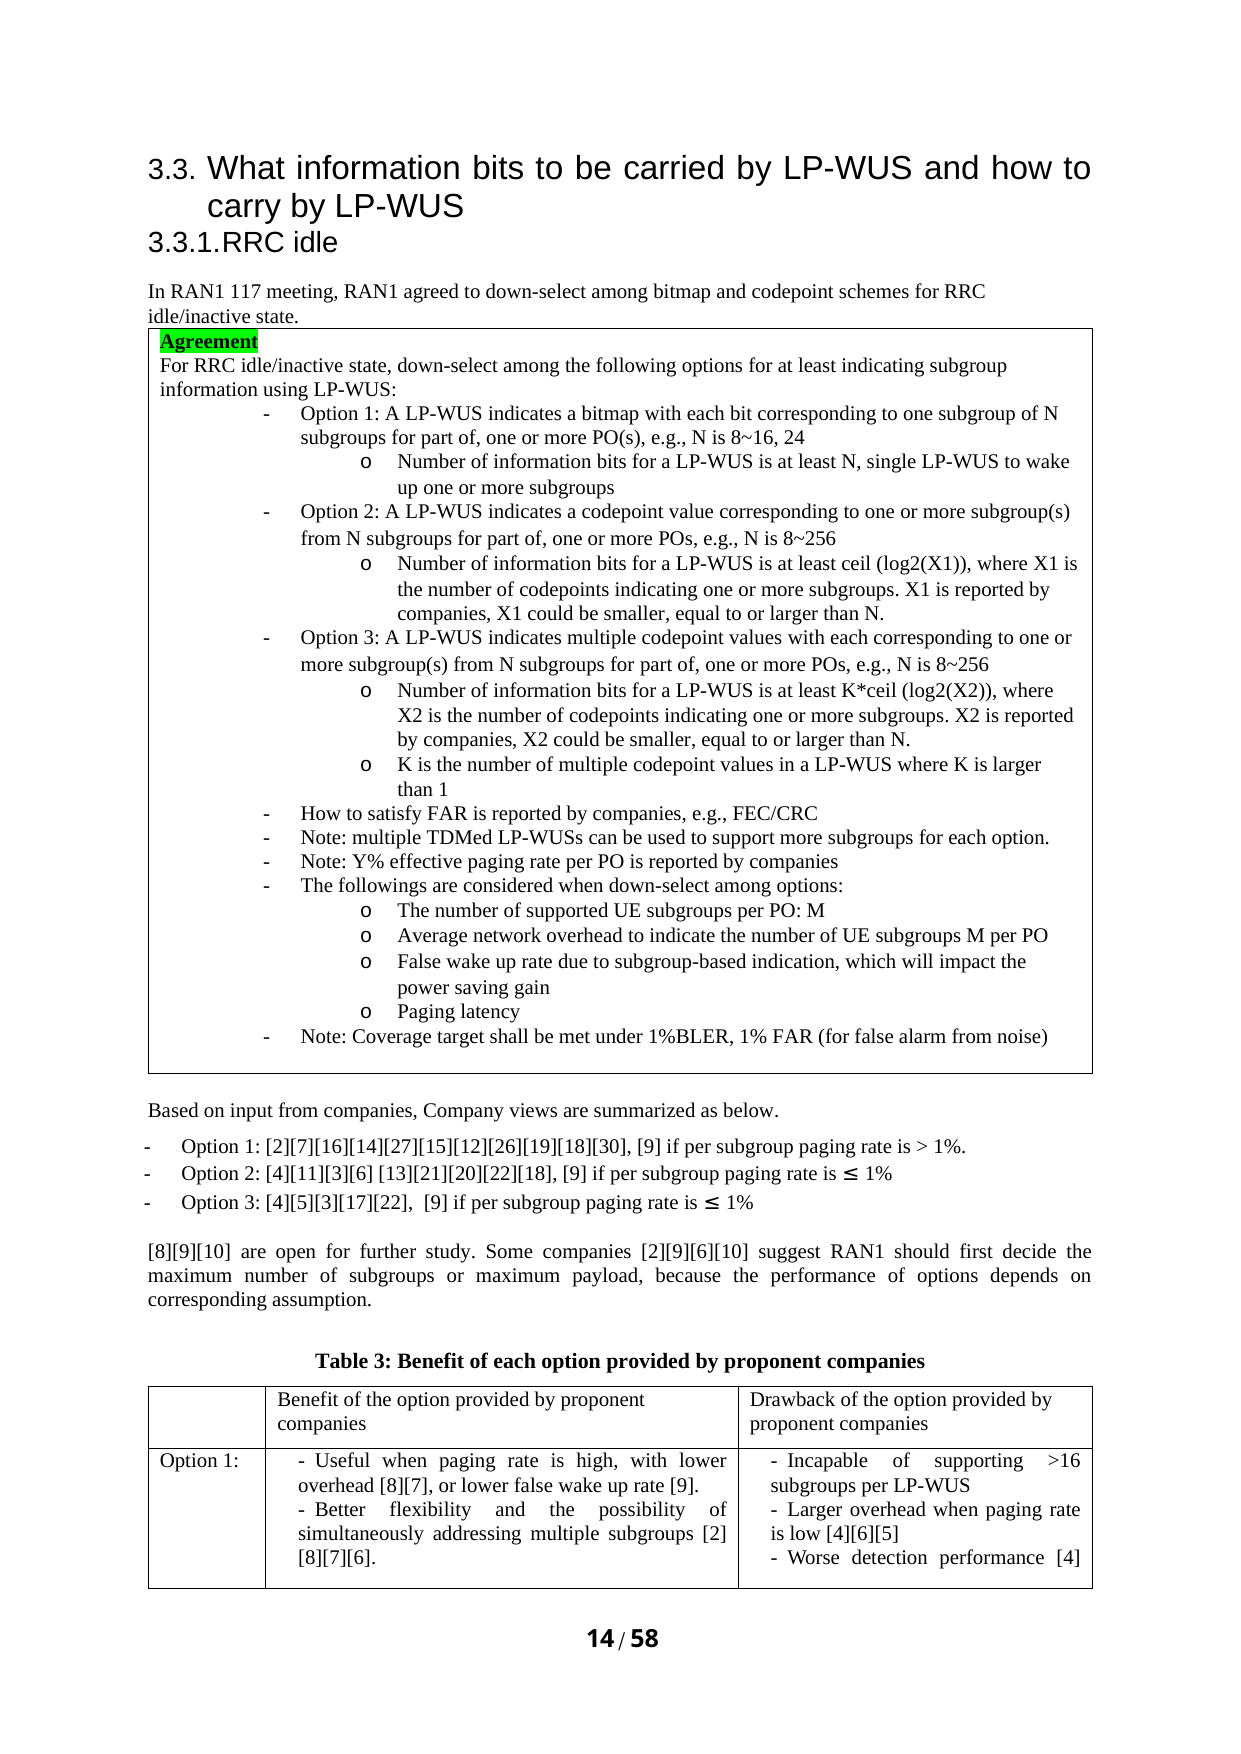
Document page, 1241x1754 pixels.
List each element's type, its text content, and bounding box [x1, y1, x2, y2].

table_header [149, 1387, 265, 1447]
list Option 2: [4][11][3][6] [13][21][20][22][18], [9] if per subgroup paging rate is ≤ 1% [143, 1158, 1092, 1187]
list What information bits to be carried by LP-WUS and how to carry by LP-WUS [148, 148, 1092, 224]
text [8][9][10] are open for further study. Some companies [2][9][6][10] suggest RAN1 should first decide the maximum number of subgroups or maximum payload, because the performance of options depends on corresponding assumption. [148, 1239, 1092, 1311]
table_header Agreement For RRC idle/inactive state, down-select among the following options for at least indicating subgroup information using LP-WUS: Option 1: A LP-WUS indicates a bitmap with each bit corresponding to one subgroup of N subgroups for part of, one or more PO(s), e.g., N is 8~16, 24 Number of information bits for a LP-WUS is at least N, single LP-WUS to wake up one or more subgroups Option 2: A LP-WUS indicates a codepoint value corresponding to one or more subgroup(s) from N subgroups for part of, one or more POs, e.g., N is 8~256 Number of information bits for a LP-WUS is at least ceil (log2(X1)), where X1 is the number of codepoints indicating one or more subgroups. X1 is reported by companies, X1 could be smaller, equal to or larger than N. Option 3: A LP-WUS indicates multiple codepoint values with each corresponding to one or more subgroup(s) from N subgroups for part of, one or more POs, e.g., N is 8~256 Number of information bits for a LP-WUS is at least K*ceil (log2(X2)), where X2 is the number of codepoints indicating one or more subgroups. X2 is reported by companies, X2 could be smaller, equal to or larger than N. K is the number of multiple codepoint values in a LP-WUS where K is larger than 1 How to satisfy FAR is reported by companies, e.g., FEC/CRC Note: multiple TDMed LP-WUSs can be used to support more subgroups for each option. Note: Y% effective paging rate per PO is reported by companies The followings are considered when down-select among options: The number of supported UE subgroups per PO: M Average network overhead to indicate the number of UE subgroups M per PO False wake up rate due to subgroup-based indication, which will impact the power saving gain Paging latency Note: Coverage target shall be met under 1%BLER, 1% FAR (for false alarm from noise) [149, 329, 1092, 1073]
list Option 3: [4][5][3][17][22], [9] if per subgroup paging rate is ≤ 1% [143, 1187, 1092, 1215]
table_cell Option 1: [149, 1449, 265, 1587]
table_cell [266, 1449, 738, 1587]
list Option 1: [2][7][16][14][27][15][12][26][19][18][30], [9] if per subgroup paging rate is > 1%. [143, 1134, 1092, 1158]
table_header Benefit of the option provided by proponent companies [266, 1387, 738, 1447]
text Based on input from companies, Company views are summarized as below. [148, 1098, 1092, 1122]
text In RAN1 117 meeting, RAN1 agreed to down-select among bitmap and codepoint schemes for RRC idle/inactive state. [148, 279, 1092, 328]
text Table 3: Benefit of each option provided by proponent companies [148, 1348, 1092, 1373]
table_header Drawback of the option provided by proponent companies [739, 1387, 1092, 1447]
subtitle RRC idle [148, 224, 1092, 258]
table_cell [739, 1449, 1092, 1587]
